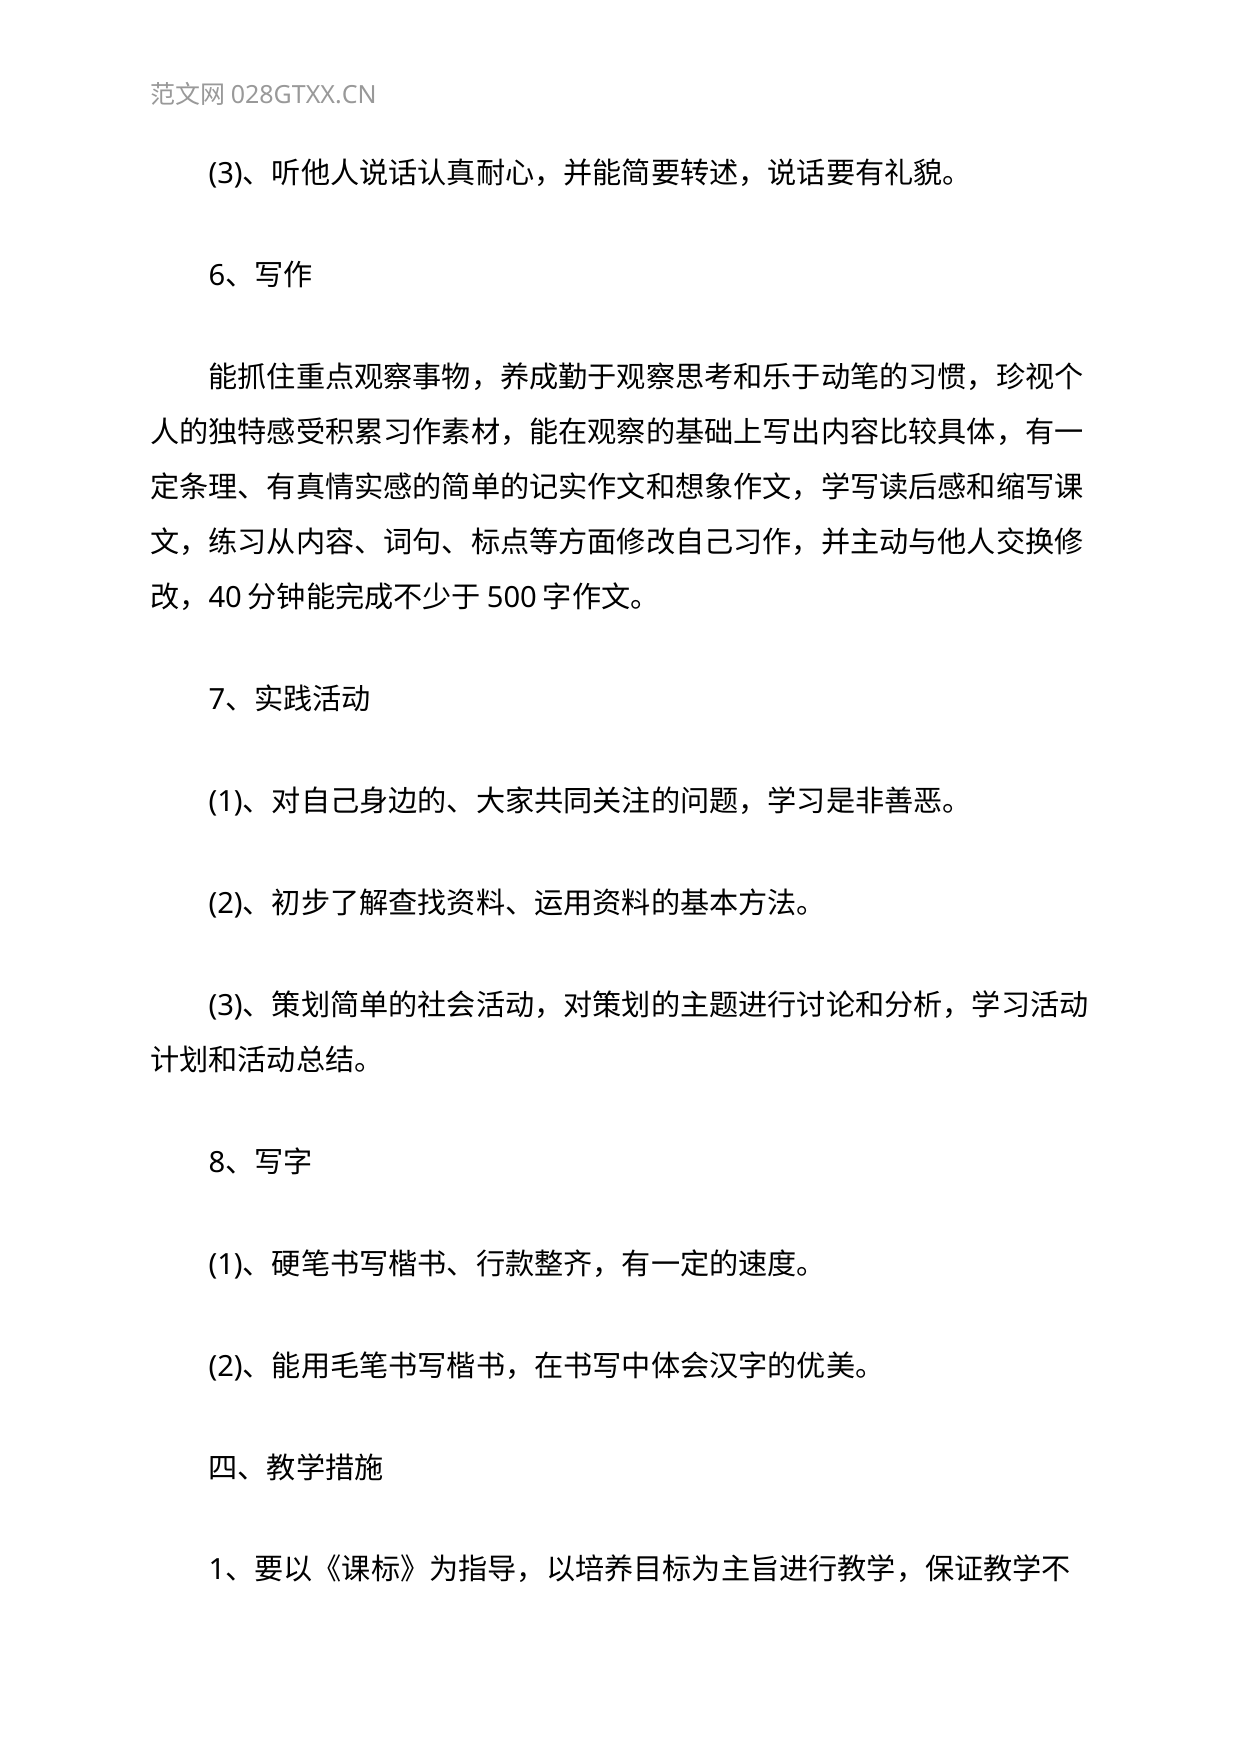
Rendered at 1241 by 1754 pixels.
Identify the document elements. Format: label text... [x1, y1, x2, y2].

text 8、写字 [150, 1138, 1090, 1181]
text 7、实践活动 [150, 676, 1090, 718]
text 四、教学措施 [150, 1444, 1090, 1486]
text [150, 1546, 1090, 1588]
text 能抓住重点观察事物，养成勤于观察思考和乐于动笔的习惯，珍视个人的独特感受积累习作素材，能在观察的基础上写出内容比较具体，有一定条理、有真情实感的简单的记实作文和想象作文，学写读后感和缩写课文，练习从内容、词句、标点等方面修改自己习作，并主动与他人交换修改，40分钟能完成不少于500字作文。 [150, 354, 1090, 616]
text 6、写作 [150, 252, 1090, 294]
text (1)、硬笔书写楷书、行款整齐，有一定的速度。 [150, 1240, 1090, 1283]
text (2)、能用毛笔书写楷书，在书写中体会汉字的优美。 [150, 1342, 1090, 1384]
text (3)、策划简单的社会活动，对策划的主题进行讨论和分析，学习活动计划和活动总结。 [150, 981, 1090, 1079]
text (2)、初步了解查找资料、运用资料的基本方法。 [150, 879, 1090, 922]
text (1)、对自己身边的、大家共同关注的问题，学习是非善恶。 [150, 777, 1090, 820]
text (3)、听他人说话认真耐心，并能简要转述，说话要有礼貌。 [150, 150, 1090, 192]
